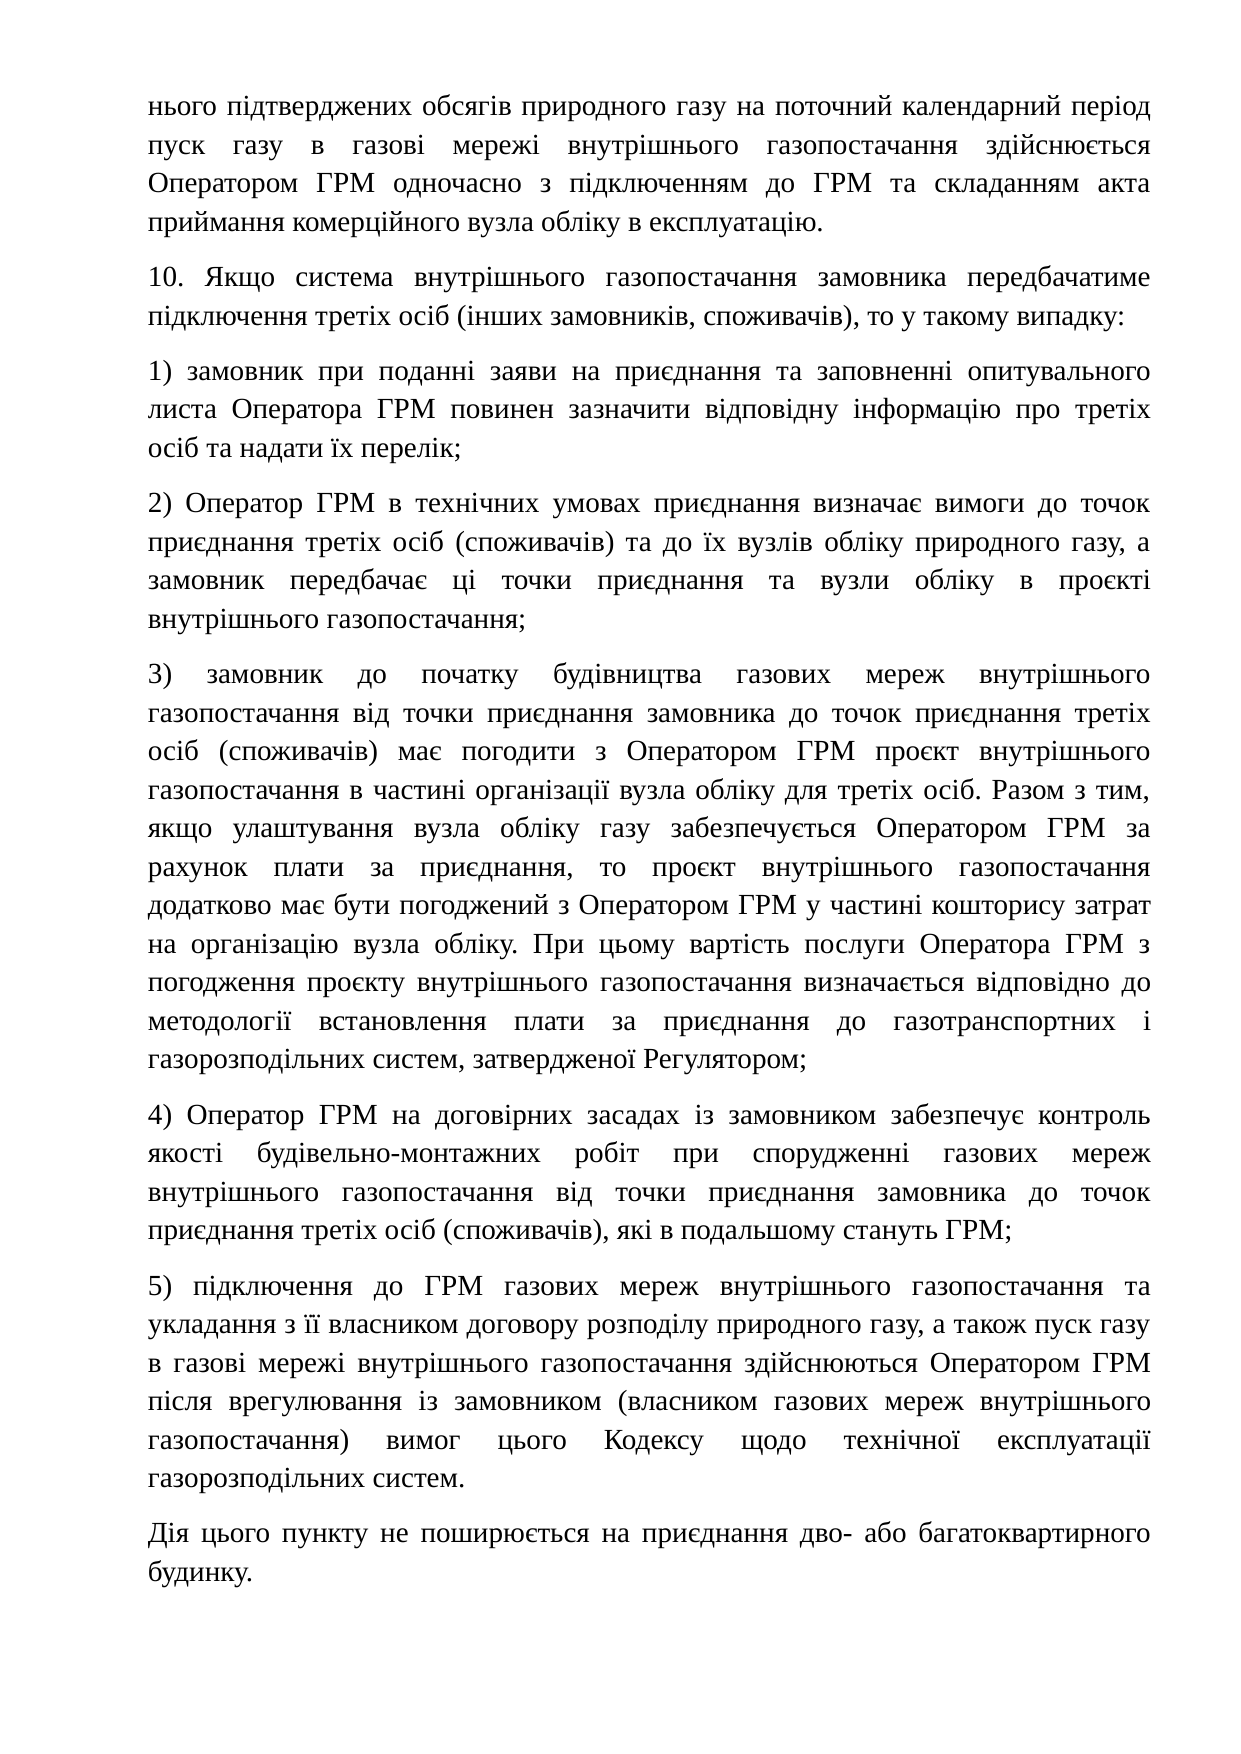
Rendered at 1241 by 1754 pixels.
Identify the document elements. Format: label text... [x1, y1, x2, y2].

text 5) підключення до ГРМ газових мереж внутрішнього газопостачання та укладання з її власником договору розподілу природного газу, а також пуск газу в газові мережі внутрішнього газопостачання здійснюються Оператором ГРМ після врегулювання із замовником (власником газових мереж внутрішнього газопостачання) вимог цього Кодексу щодо технічної експлуатації газорозподільних систем. [148, 1268, 1152, 1494]
text 2) Оператор ГРМ в технічних умовах приєднання визначає вимоги до точок приєднання третіх осіб (споживачів) та до їх вузлів обліку природного газу, а замовник передбачає ці точки приєднання та вузли обліку в проєкті внутрішнього газопостачання; [148, 485, 1152, 634]
text 3) замовник до початку будівництва газових мереж внутрішнього газопостачання від точки приєднання замовника до точок приєднання третіх осіб (споживачів) має погодити з Оператором ГРМ проєкт внутрішнього газопостачання в частині організації вузла обліку для третіх осіб. Разом з тим, якщо улаштування вузла обліку газу забезпечується Оператором ГРМ за рахунок плати за приєднання, то проєкт внутрішнього газопостачання додатково має бути погоджений з Оператором ГРМ у частині кошторису затрат на організацію вузла обліку. При цьому вартість послуги Оператора ГРМ з погодження проєкту внутрішнього газопостачання визначається відповідно до методології встановлення плати за приєднання до газотранспортних і газорозподільних систем, затвердженої Регулятором; [148, 656, 1152, 1075]
text Дія цього пункту не поширюється на приєднання дво- або багатоквартирного будинку. [148, 1516, 1152, 1588]
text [148, 88, 1152, 238]
text 1) замовник при поданні заяви на приєднання та заповненні опитувального листа Оператора ГРМ повинен зазначити відповідну інформацію про третіх осіб та надати їх перелік; [148, 353, 1152, 464]
text 4) Оператор ГРМ на договірних засадах із замовником забезпечує контроль якості будівельно-монтажних робіт при спорудженні газових мереж внутрішнього газопостачання від точки приєднання замовника до точок приєднання третіх осіб (споживачів), які в подальшому стануть ГРМ; [148, 1097, 1152, 1246]
text 10. Якщо система внутрішнього газопостачання замовника передбачатиме підключення третіх осіб (інших замовників, споживачів), то у такому випадку: [148, 259, 1152, 331]
